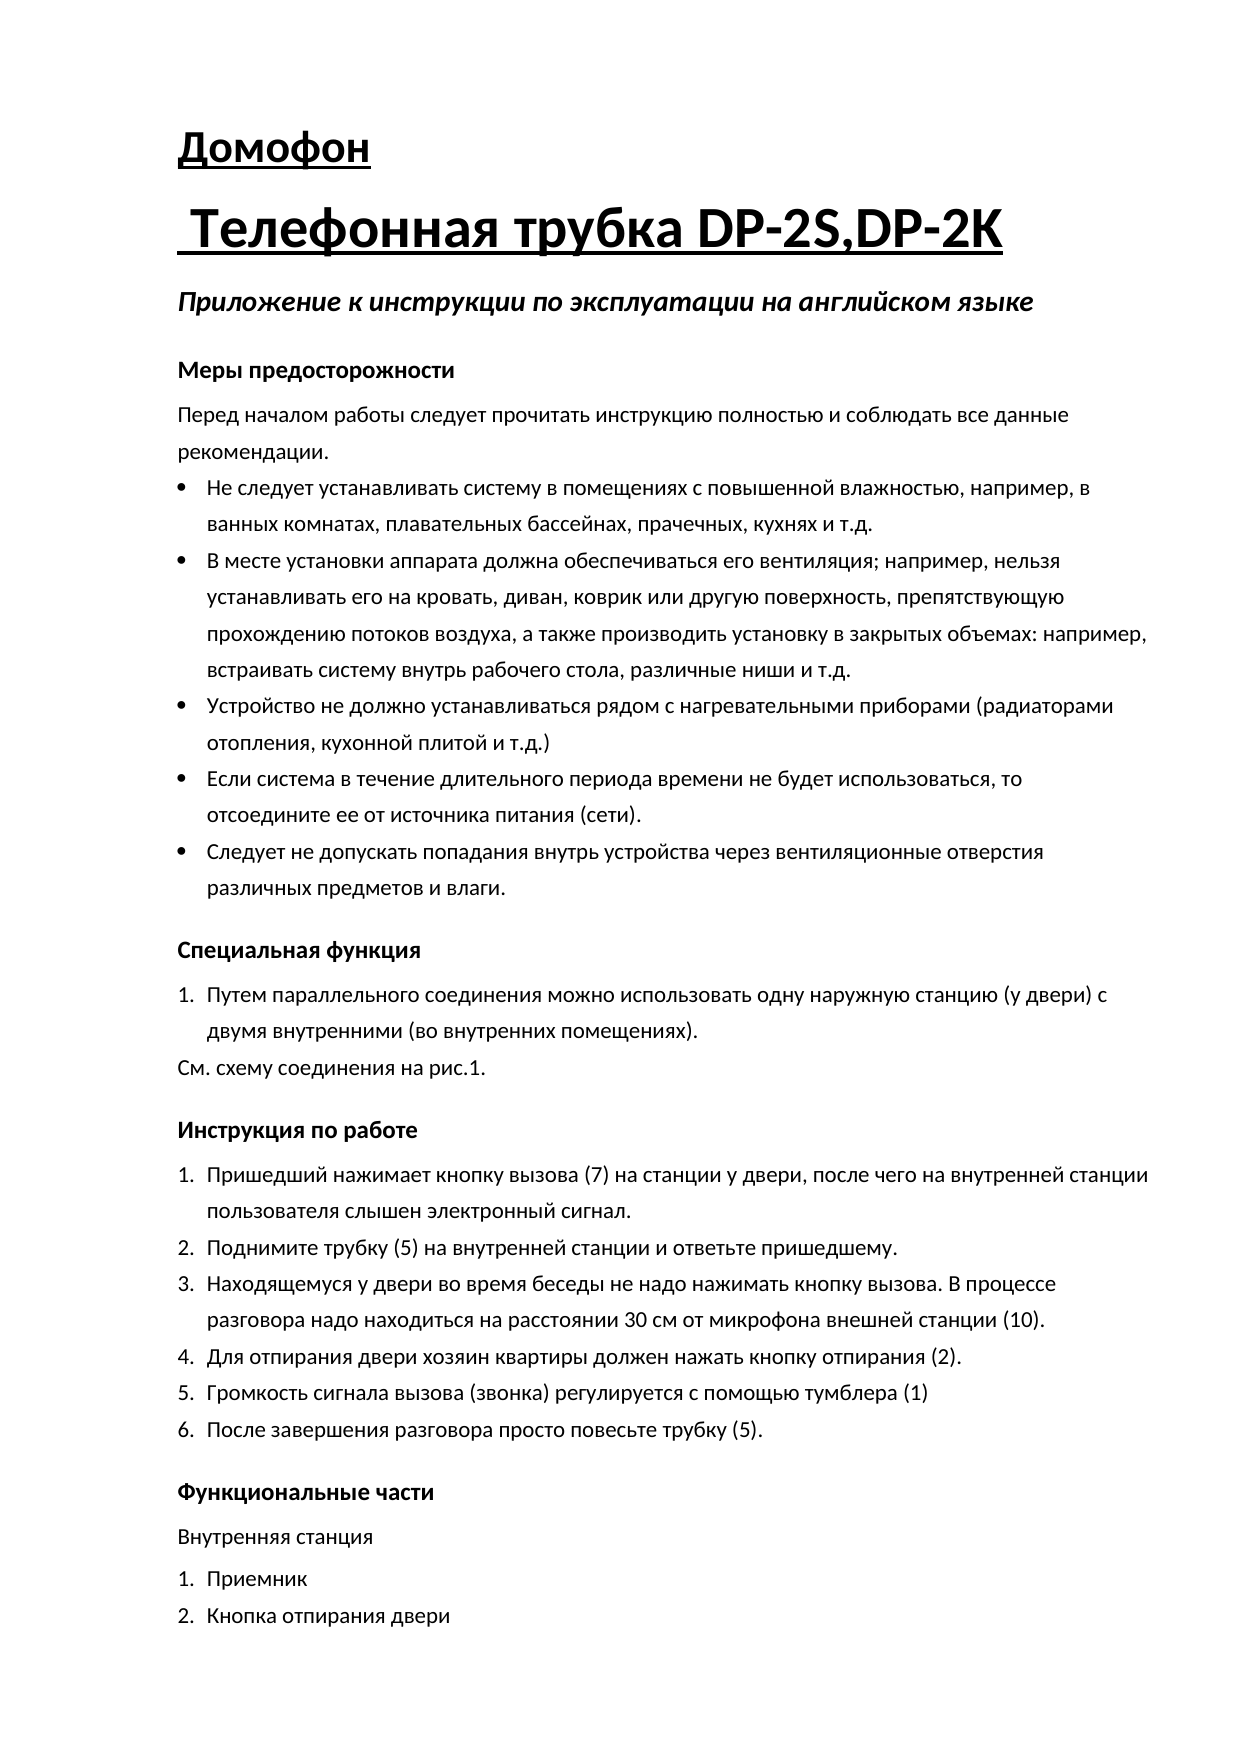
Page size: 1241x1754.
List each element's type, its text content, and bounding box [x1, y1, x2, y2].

list Поднимите трубку (5) на внутренней станции и ответьте пришедшему. [177, 1233, 1152, 1261]
list Для отпирания двери хозяин квартиры должен нажать кнопку отпирания (2). [177, 1342, 1152, 1370]
subtitle Специальная функция [177, 934, 1152, 965]
text Перед началом работы следует прочитать инструкцию полностью и соблюдать все данные рекомендации. [177, 401, 1152, 465]
list Громкость сигнала вызова (звонка) регулируется с помощью тумблера (1) [177, 1378, 1152, 1406]
subtitle Функциональные части [177, 1476, 1152, 1507]
list В месте установки аппарата должна обеспечиваться его вентиляция; например, нельзя устанавливать его на кровать, диван, коврик или другую поверхность, препятствующую прохождению потоков воздуха, а также производить установку в закрытых объемах: например, встраивать систему внутрь рабочего стола, различные ниши и т.д. [177, 546, 1152, 683]
list Пришедший нажимает кнопку вызова (7) на станции у двери, после чего на внутренней станции пользователя слышен электронный сигнал. [177, 1160, 1152, 1224]
list Если система в течение длительного периода времени не будет использоваться, то отсоедините ее от источника питания (сети). [177, 764, 1152, 828]
text См. схему соединения на рис.1. [177, 1053, 1152, 1081]
list Следует не допускать попадания внутрь устройства через вентиляционные отверстия различных предметов и влаги. [177, 837, 1152, 901]
list Кнопка отпирания двери [177, 1601, 1152, 1629]
list Находящемуся у двери во время беседы не надо нажимать кнопку вызова. В процессе разговора надо находиться на расстоянии 30 см от микрофона внешней станции (10). [177, 1269, 1152, 1334]
text Приложение к инструкции по эксплуатации на английском языке [177, 283, 1152, 319]
subtitle Инструкция по работе [177, 1114, 1152, 1145]
text Домофон [177, 118, 1152, 174]
list Приемник [177, 1564, 1152, 1592]
list Путем параллельного соединения можно использовать одну наружную станцию (у двери) с двумя внутренними (во внутренних помещениях). [177, 980, 1152, 1045]
subtitle Меры предосторожности [177, 355, 1152, 385]
list Не следует устанавливать систему в помещениях с повышенной влажностью, например, в ванных комнатах, плавательных бассейнах, прачечных, кухнях и т.д. [177, 473, 1152, 538]
list После завершения разговора просто повесьте трубку (5). [177, 1415, 1152, 1443]
text Телефонная трубка DP-2S,DP-2K [177, 191, 1152, 262]
list Устройство не должно устанавливаться рядом с нагревательными приборами (радиаторами отопления, кухонной плитой и т.д.) [177, 691, 1152, 756]
subtitle Внутренняя станция [177, 1522, 1152, 1550]
